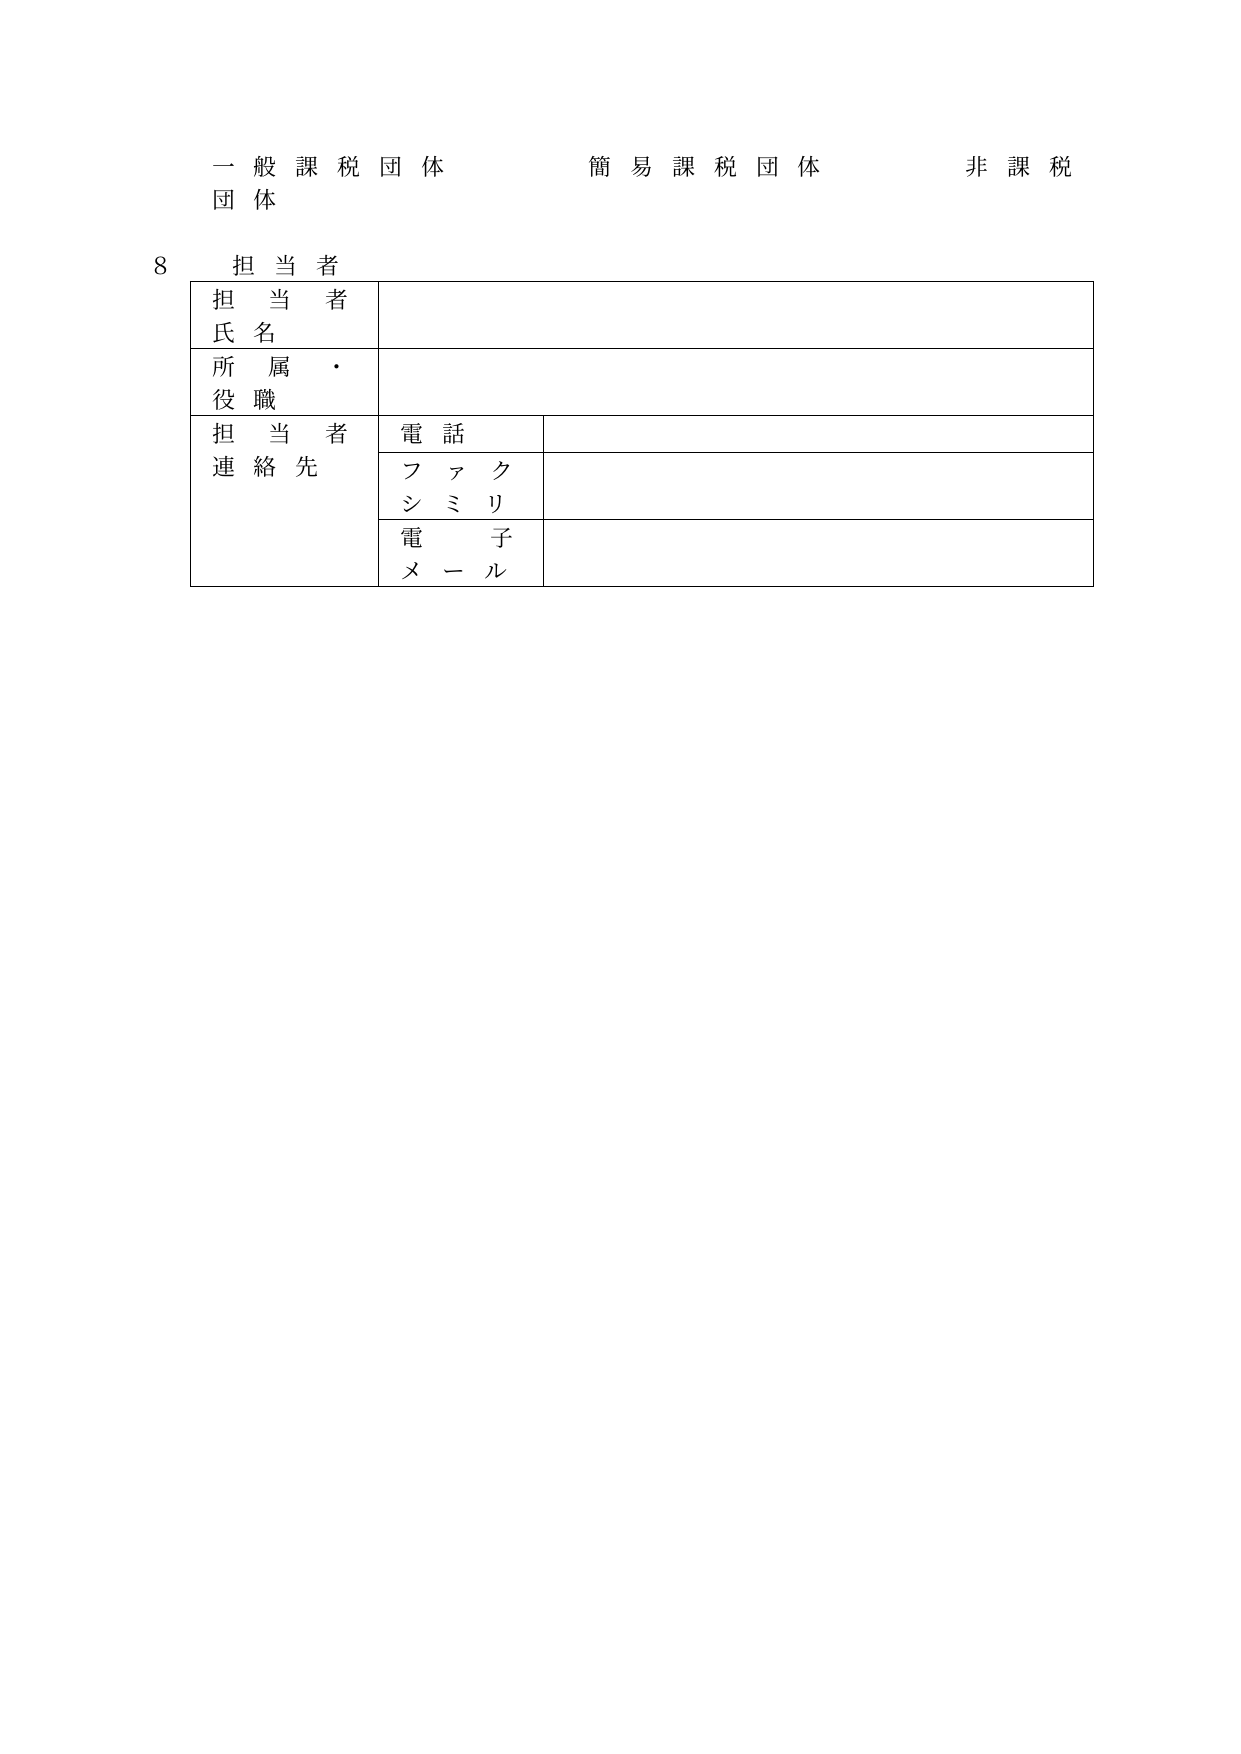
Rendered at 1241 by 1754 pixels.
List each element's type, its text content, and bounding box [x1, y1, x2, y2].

table_header 担当者氏名 [191, 282, 378, 348]
table_cell [544, 453, 1093, 519]
table_cell 電子メール [379, 520, 543, 586]
table_cell [544, 416, 1093, 452]
table_cell 電話 [379, 416, 543, 452]
text 一般課税団体 簡易課税団体 非課税団体 [191, 149, 1091, 215]
table_cell [379, 349, 1093, 415]
table_cell 担当者連絡先 [191, 416, 378, 586]
table_cell 所属・役職 [191, 349, 378, 415]
text ８ 担当者 [149, 248, 1091, 281]
table_header [379, 282, 1093, 348]
table_cell [544, 520, 1093, 586]
table_cell ファクシミリ [379, 453, 543, 519]
